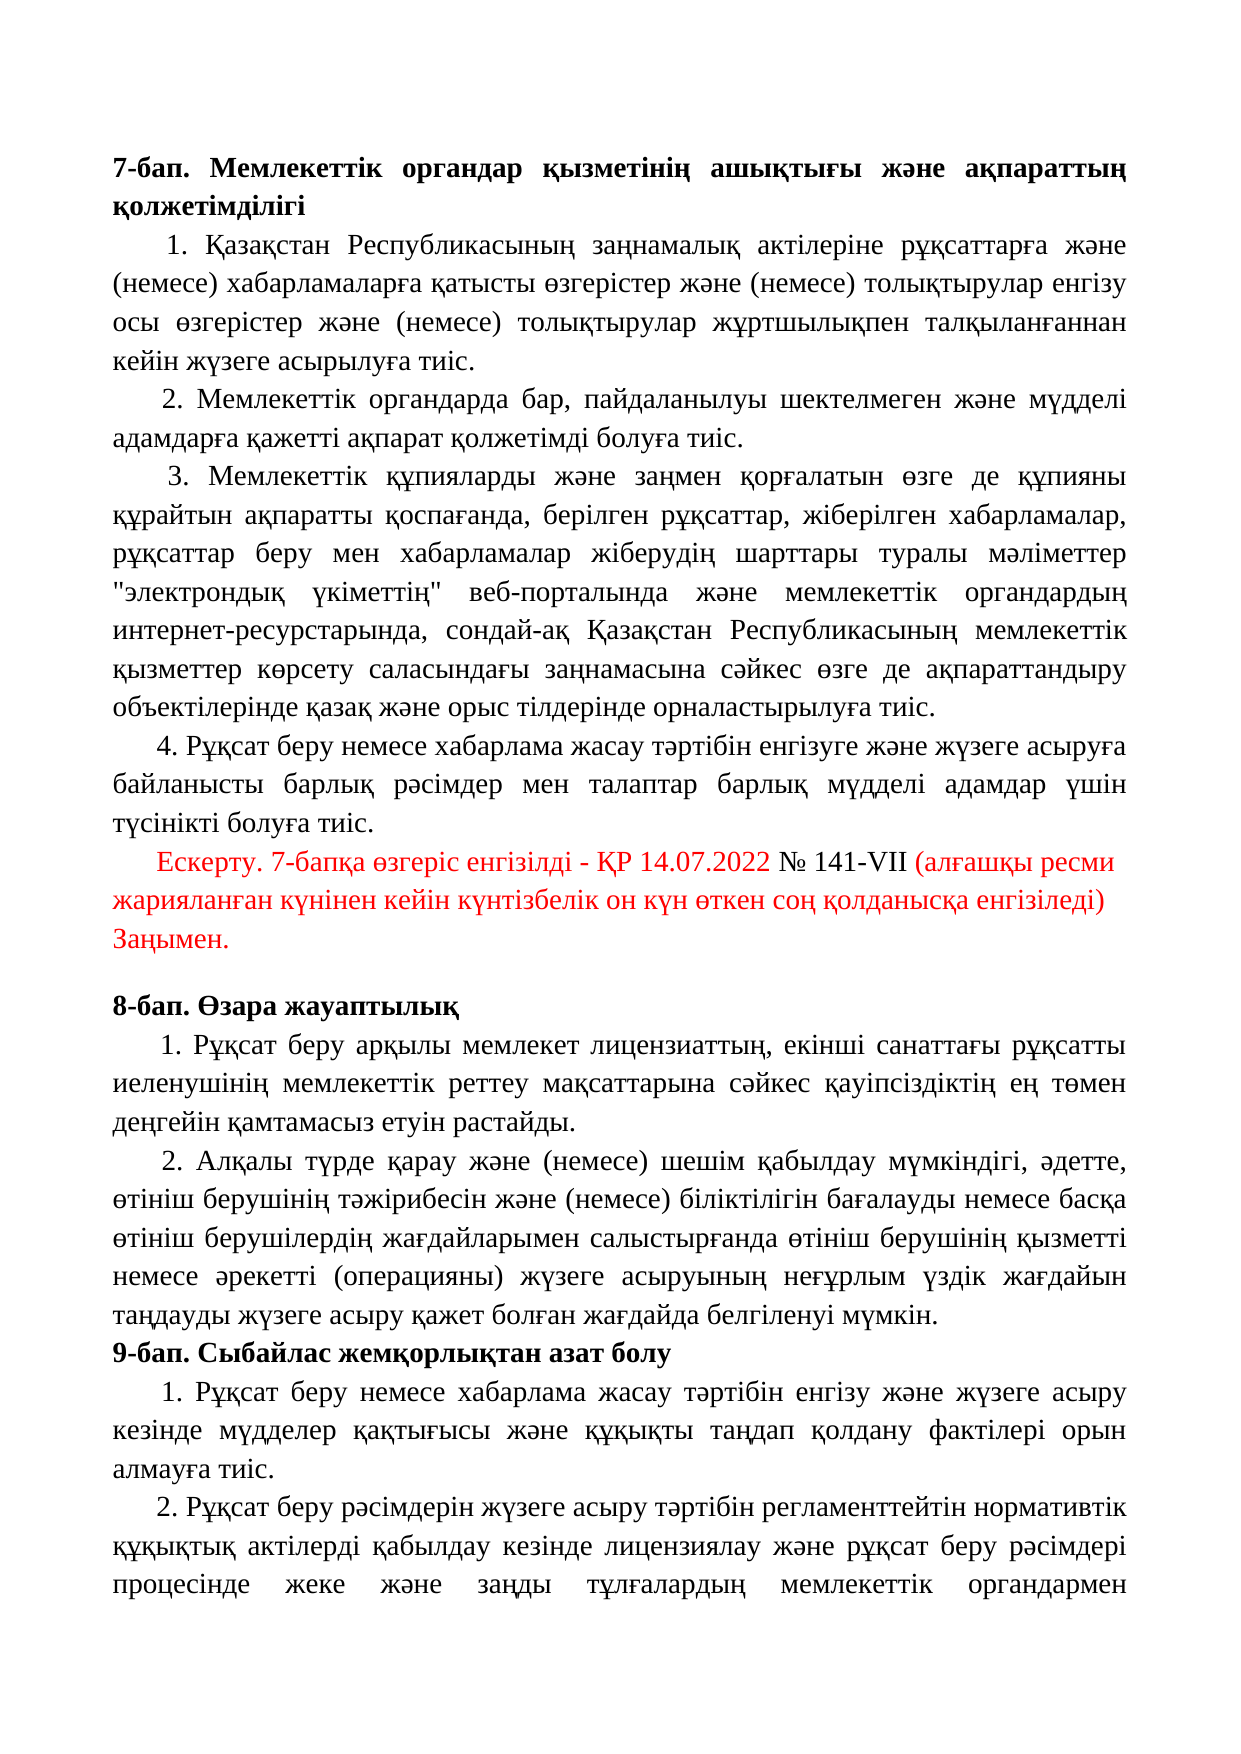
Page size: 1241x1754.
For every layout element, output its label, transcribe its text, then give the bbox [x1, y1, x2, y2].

text Ескерту. 7-бапқа өзгеріс енгізілді - ҚР 14.07.2022 № 141-VII (алғашқы ресми жарияланған күнінен кейін күнтізбелік он күн өткен соң қолданысқа енгізіледі) Заңымен. [112, 844, 1128, 984]
text 1. Рұқсат беру арқылы мемлекет лицензиаттың, екінші санаттағы рұқсатты иеленушінің мемлекеттік реттеу мақсаттарына сәйкес қауіпсіздіктің ең төмен деңгейін қамтамасыз етуін растайды. [112, 1027, 1128, 1138]
text 7-бап. Мемлекеттік органдар қызметінің ашықтығы және ақпараттың қолжетімділігі [112, 150, 1128, 222]
text 4. Рұқсат беру немесе хабарлама жасау тәртібін енгізуге және жүзеге асыруға байланысты барлық рәсімдер мен талаптар барлық мүдделі адамдар үшін түсінікті болуға тиіс. [112, 728, 1128, 839]
text 9-бап. Сыбайлас жемқорлықтан азат болу [112, 1335, 1128, 1369]
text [112, 1489, 1128, 1600]
text 1. Қазақстан Республикасының заңнамалық актілеріне рұқсаттарға және (немесе) хабарламаларға қатысты өзгерістер және (немесе) толықтырулар енгізу осы өзгерістер және (немесе) толықтырулар жұртшылықпен талқыланғаннан кейін жүзеге асырылуға тиіс. [112, 227, 1128, 376]
text 1. Рұқсат беру немесе хабарлама жасау тәртібін енгізу және жүзеге асыру кезінде мүдделер қақтығысы және құқықты таңдап қолдану фактілері орын алмауға тиіс. [112, 1374, 1128, 1484]
text 2. Алқалы түрде қарау және (немесе) шешім қабылдау мүмкіндігі, әдетте, өтініш берушінің тәжірибесін және (немесе) біліктілігін бағалауды немесе басқа өтініш берушілердің жағдайларымен салыстырғанда өтініш берушінің қызметті немесе әрекетті (операцияны) жүзеге асыруының неғұрлым үздік жағдайын таңдауды жүзеге асыру қажет болған жағдайда белгіленуі мүмкін. [112, 1143, 1128, 1330]
text 2. Мемлекеттік органдарда бар, пайдаланылуы шектелмеген және мүдделі адамдарға қажетті ақпарат қолжетімді болуға тиіс. [112, 381, 1128, 453]
text 3. Мемлекеттік құпияларды және заңмен қорғалатын өзге де құпияны құрайтын ақпаратты қоспағанда, берілген рұқсаттар, жіберілген хабарламалар, рұқсаттар беру мен хабарламалар жіберудің шарттары туралы мәліметтер "электрондық үкіметтің" веб-порталында және мемлекеттік органдардың интернет-ресурстарында, сондай-ақ Қазақстан Республикасының мемлекеттік қызметтер көрсету саласындағы заңнамасына сәйкес өзге де ақпараттандыру объектілерінде қазақ және орыс тілдерінде орналастырылуға тиіс. [112, 458, 1128, 723]
text 8-бап. Өзара жауаптылық [112, 988, 1128, 1022]
